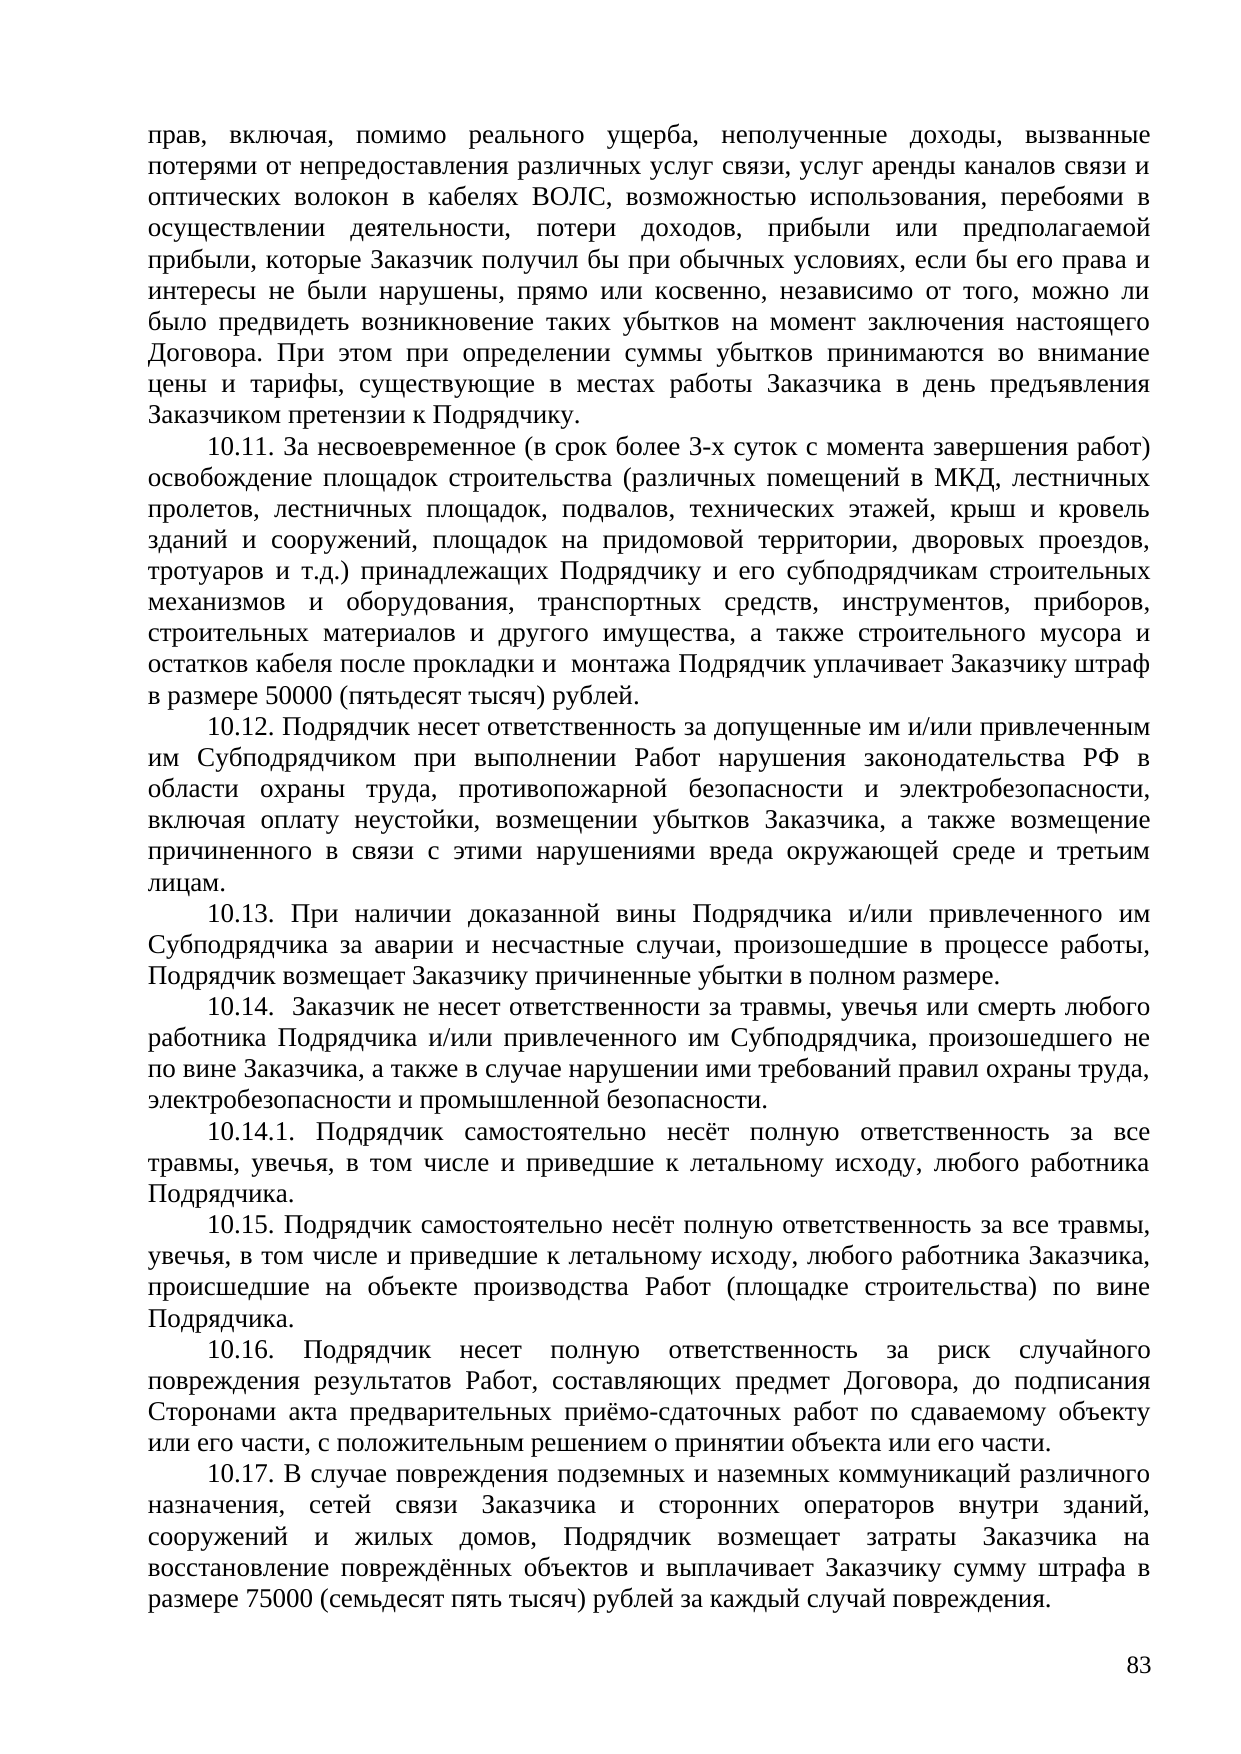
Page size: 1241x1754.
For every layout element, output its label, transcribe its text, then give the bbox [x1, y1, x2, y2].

text 10.13. При наличии доказанной вины Подрядчика и/или привлеченного им Субподрядчика за аварии и несчастные случаи, произошедшие в процессе работы, Подрядчик возмещает Заказчику причиненные убытки в полном размере. [148, 897, 1152, 990]
text 10.16. Подрядчик несет полную ответственность за риск случайного повреждения результатов Работ, составляющих предмет Договора, до подписания Сторонами акта предварительных приёмо-сдаточных работ по сдаваемому объекту или его части, с положительным решением о принятии объекта или его части. [148, 1333, 1152, 1457]
text 10.11. За несвоевременное (в срок более 3-х суток с момента завершения работ) освобождение площадок строительства (различных помещений в МКД, лестничных пролетов, лестничных площадок, подвалов, технических этажей, крыш и кровель зданий и сооружений, площадок на придомовой территории, дворовых проездов, тротуаров и т.д.) принадлежащих Подрядчику и его субподрядчикам строительных механизмов и оборудования, транспортных средств, инструментов, приборов, строительных материалов и другого имущества, а также строительного мусора и остатков кабеля после прокладки и монтажа Подрядчик уплачивает Заказчику штраф в размере 50000 (пятьдесят тысяч) рублей. [148, 429, 1152, 710]
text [148, 118, 1152, 429]
text 10.17. В случае повреждения подземных и наземных коммуникаций различного назначения, сетей связи Заказчика и сторонних операторов внутри зданий, сооружений и жилых домов, Подрядчик возмещает затраты Заказчика на восстановление повреждённых объектов и выплачивает Заказчику сумму штрафа в размере 75000 (семьдесят пять тысяч) рублей за каждый случай повреждения. [148, 1457, 1152, 1613]
text 10.12. Подрядчик несет ответственность за допущенные им и/или привлеченным им Субподрядчиком при выполнении Работ нарушения законодательства РФ в области охраны труда, противопожарной безопасности и электробезопасности, включая оплату неустойки, возмещении убытков Заказчика, а также возмещение причиненного в связи с этими нарушениями вреда окружающей среде и третьим лицам. [148, 710, 1152, 897]
text 10.14.1. Подрядчик самостоятельно несёт полную ответственность за все травмы, увечья, в том числе и приведшие к летальному исходу, любого работника Подрядчика. [148, 1115, 1152, 1208]
text 10.14. Заказчик не несет ответственности за травмы, увечья или смерть любого работника Подрядчика и/или привлеченного им Субподрядчика, произошедшего не по вине Заказчика, а также в случае нарушении ими требований правил охраны труда, электробезопасности и промышленной безопасности. [148, 990, 1152, 1115]
text 10.15. Подрядчик самостоятельно несёт полную ответственность за все травмы, увечья, в том числе и приведшие к летальному исходу, любого работника Заказчика, происшедшие на объекте производства Работ (площадке строительства) по вине Подрядчика. [148, 1208, 1152, 1333]
